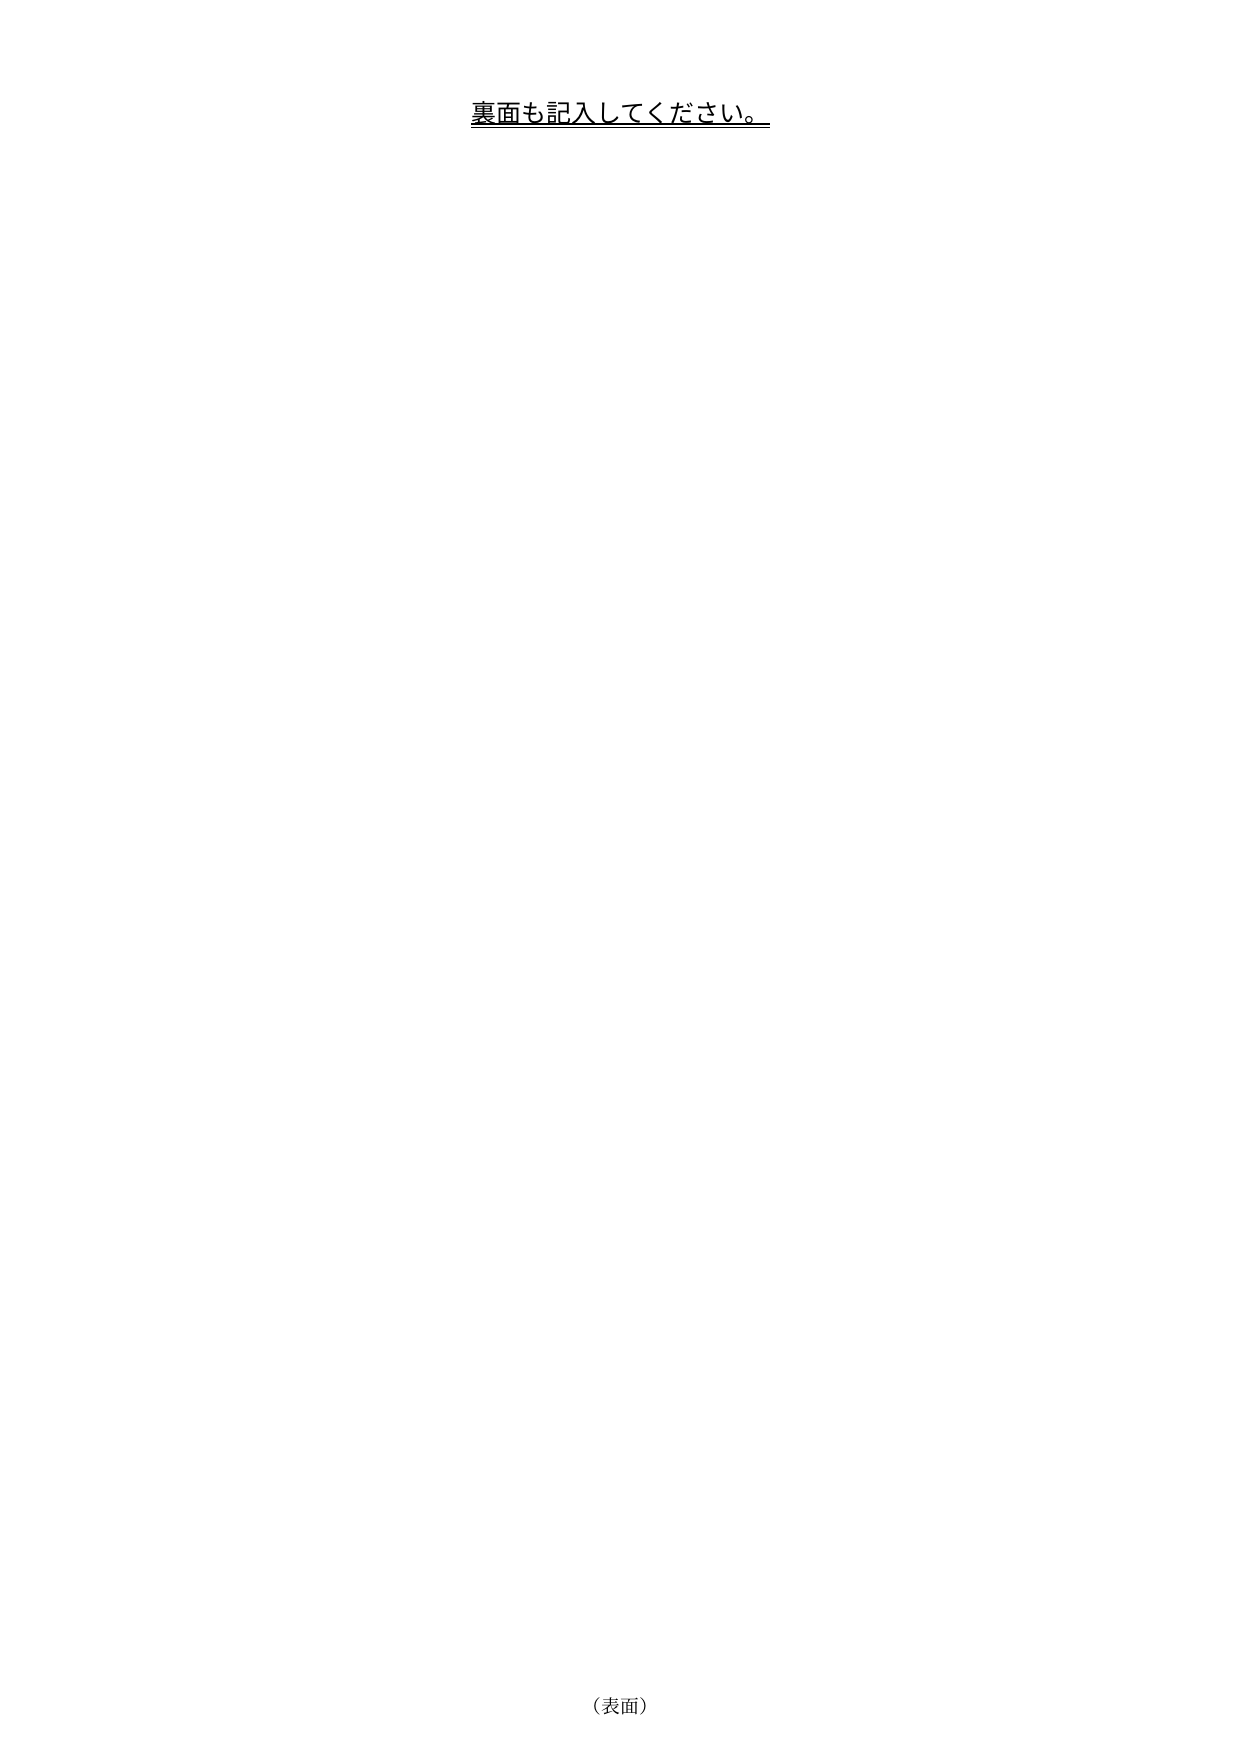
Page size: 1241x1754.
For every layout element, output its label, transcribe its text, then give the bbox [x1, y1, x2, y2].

text 裏面も記入してください。 [148, 93, 1092, 129]
